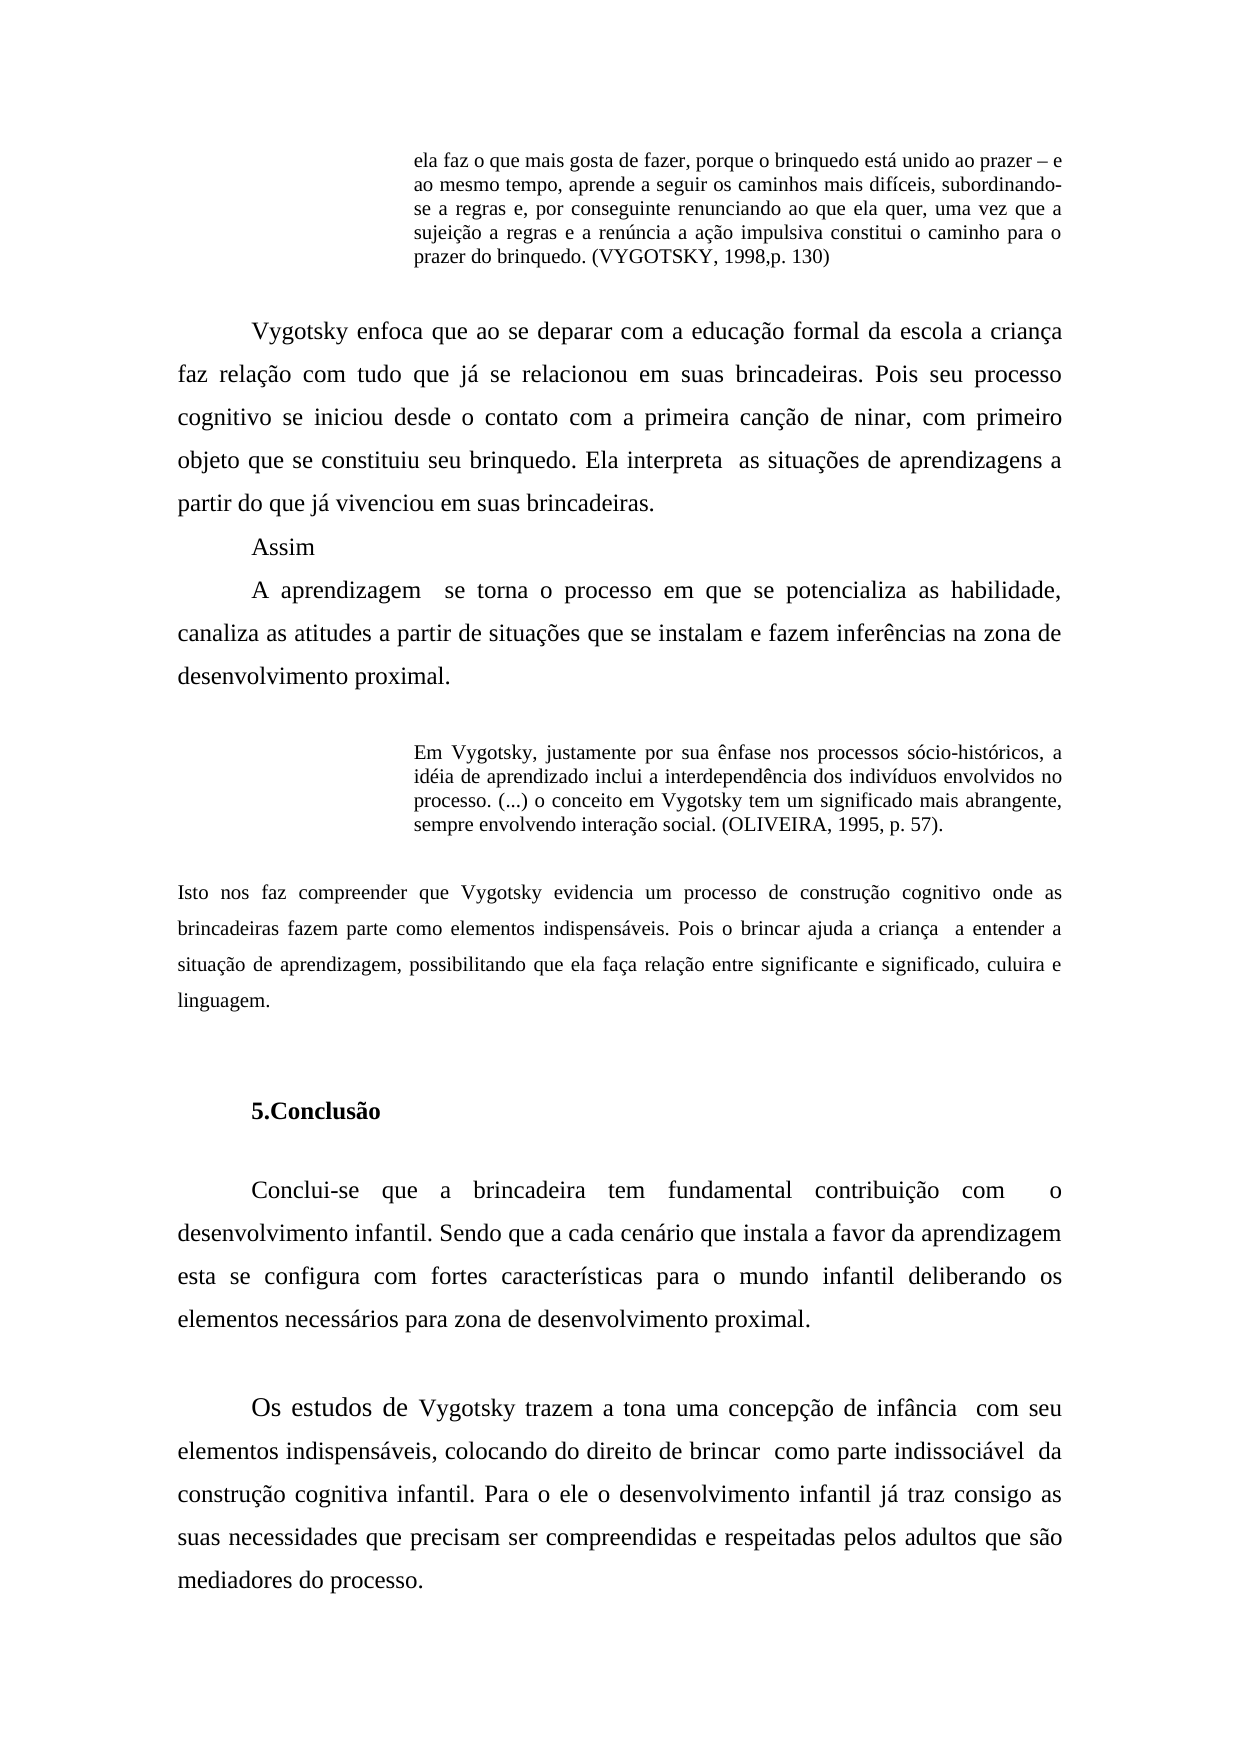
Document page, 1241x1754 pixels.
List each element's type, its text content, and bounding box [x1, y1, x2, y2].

text A aprendizagem se torna o processo em que se potencializa as habilidade, canaliza as atitudes a partir de situações que se instalam e fazem inferências na zona de desenvolvimento proximal. [177, 575, 1063, 690]
text 5.Conclusão [177, 1096, 1063, 1124]
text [413, 148, 1063, 268]
text Isto nos faz compreender que Vygotsky evidencia um processo de construção cognitivo onde as brincadeiras fazem parte como elementos indispensáveis. Pois o brincar ajuda a criança a entender a situação de aprendizagem, possibilitando que ela faça relação entre significante e significado, culuira e linguagem. [177, 879, 1063, 1012]
text Assim [177, 532, 1063, 560]
text Os estudos de Vygotsky trazem a tona uma concepção de infância com seu elementos indispensáveis, colocando do direito de brincar como parte indissociável da construção cognitiva infantil. Para o ele o desenvolvimento infantil já traz consigo as suas necessidades que precisam ser compreendidas e respeitadas pelos adultos que são mediadores do processo. [177, 1391, 1063, 1594]
text Vygotsky enfoca que ao se deparar com a educação formal da escola a criança faz relação com tudo que já se relacionou em suas brincadeiras. Pois seu processo cognitivo se iniciou desde o contato com a primeira canção de ninar, com primeiro objeto que se constituiu seu brinquedo. Ela interpreta as situações de aprendizagens a partir do que já vivenciou em suas brincadeiras. [177, 316, 1063, 517]
text Em Vygotsky, justamente por sua ênfase nos processos sócio-históricos, a idéia de aprendizado inclui a interdependência dos indivíduos envolvidos no processo. (...) o conceito em Vygotsky tem um significado mais abrangente, sempre envolvendo interação social. (OLIVEIRA, 1995, p. 57). [413, 740, 1063, 836]
text Conclui-se que a brincadeira tem fundamental contribuição com o desenvolvimento infantil. Sendo que a cada cenário que instala a favor da aprendizagem esta se configura com fortes características para o mundo infantil deliberando os elementos necessários para zona de desenvolvimento proximal. [177, 1175, 1063, 1333]
